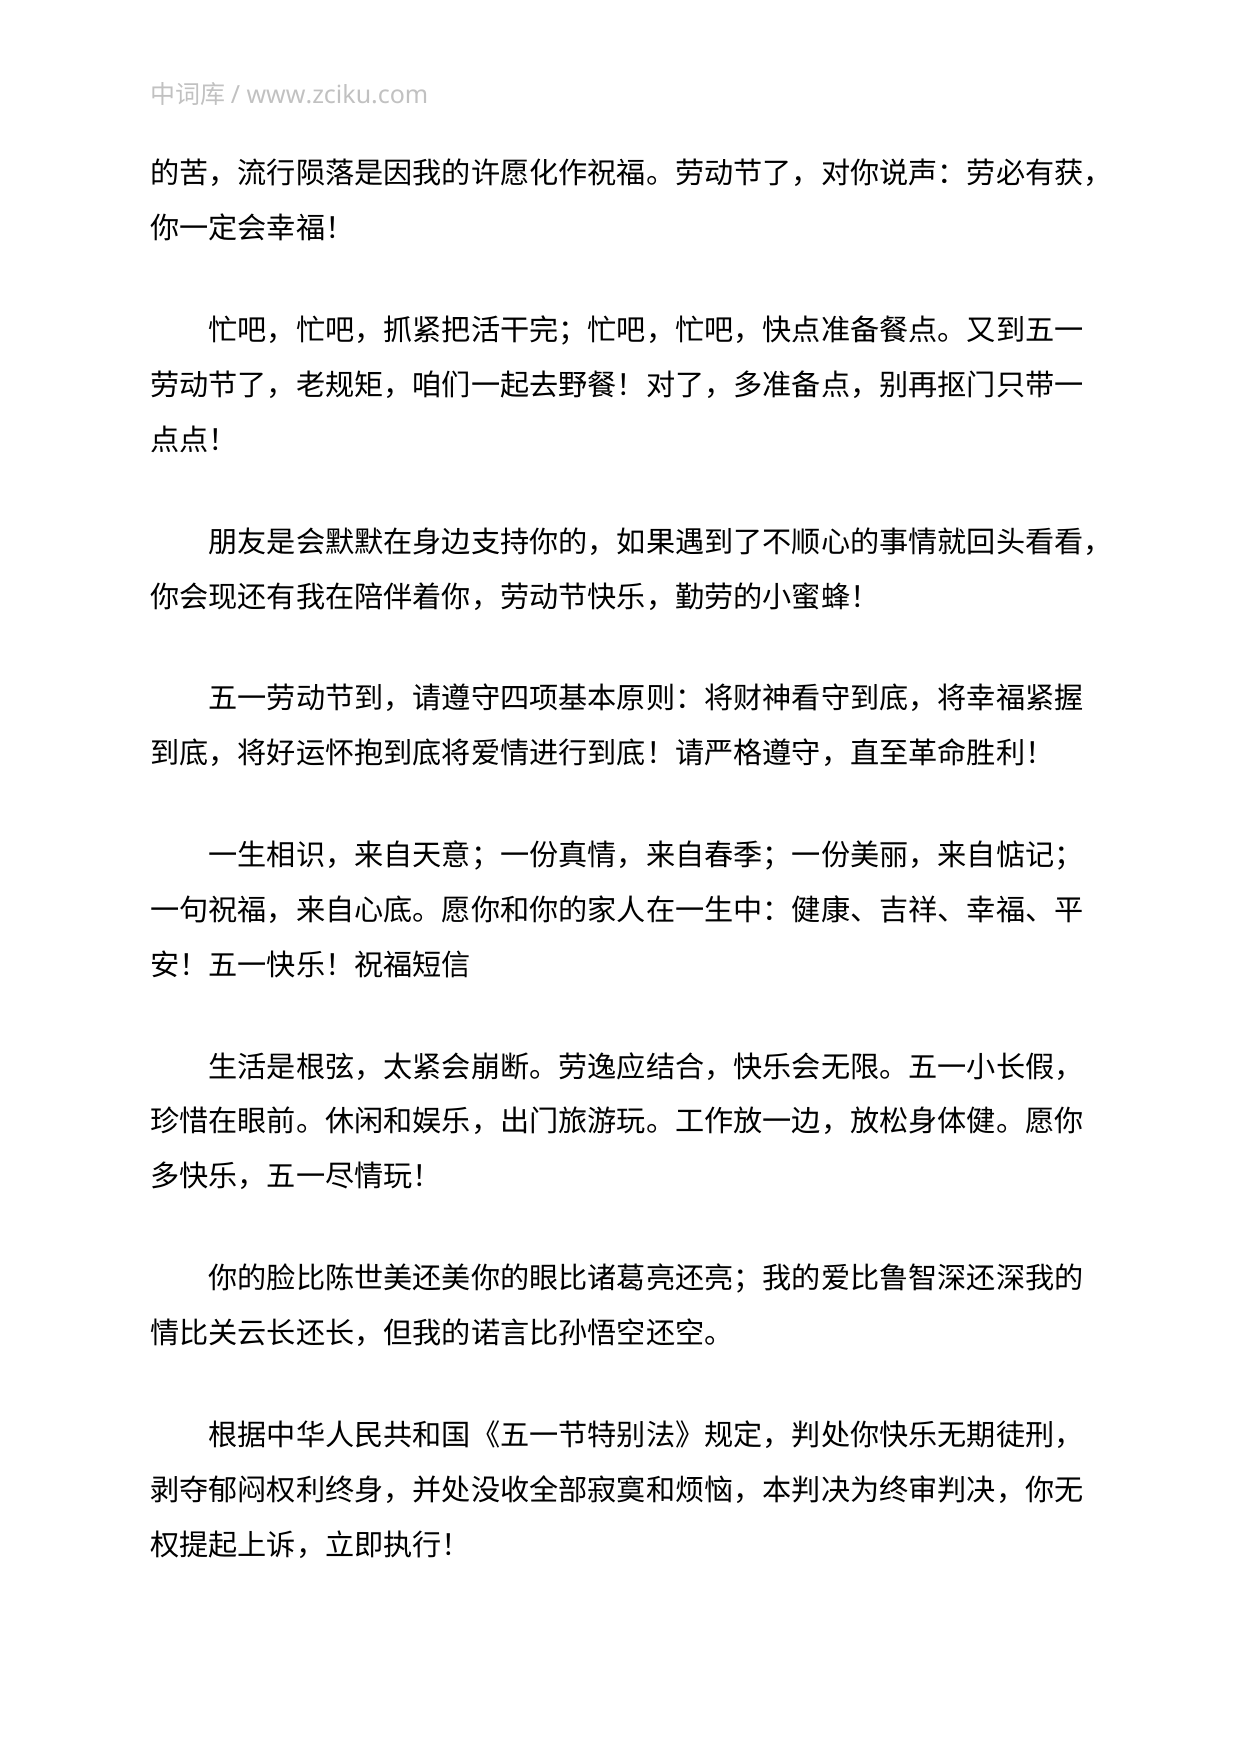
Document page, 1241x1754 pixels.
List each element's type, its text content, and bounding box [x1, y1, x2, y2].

text 根据中华人民共和国《五一节特别法》规定，判处你快乐无期徒刑，剥夺郁闷权利终身，并处没收全部寂寞和烦恼，本判决为终审判决，你无权提起上诉，立即执行！ [150, 1411, 1090, 1563]
text 你的脸比陈世美还美你的眼比诸葛亮还亮；我的爱比鲁智深还深我的情比关云长还长，但我的诺言比孙悟空还空。 [150, 1255, 1090, 1352]
text 朋友是会默默在身边支持你的，如果遇到了不顺心的事情就回头看看，你会现还有我在陪伴着你，劳动节快乐，勤劳的小蜜蜂！ [150, 518, 1090, 615]
text 五一劳动节到，请遵守四项基本原则：将财神看守到底，将幸福紧握到底，将好运怀抱到底将爱情进行到底！请严格遵守，直至革命胜利！ [150, 675, 1090, 772]
text 生活是根弦，太紧会崩断。劳逸应结合，快乐会无限。五一小长假，珍惜在眼前。休闲和娱乐，出门旅游玩。工作放一边，放松身体健。愿你多快乐，五一尽情玩！ [150, 1043, 1090, 1195]
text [150, 150, 1090, 247]
text 忙吧，忙吧，抓紧把活干完；忙吧，忙吧，快点准备餐点。又到五一劳动节了，老规矩，咱们一起去野餐！对了，多准备点，别再抠门只带一点点！ [150, 307, 1090, 459]
text 一生相识，来自天意；一份真情，来自春季；一份美丽，来自惦记；一句祝福，来自心底。愿你和你的家人在一生中：健康、吉祥、幸福、平安！五一快乐！祝福短信 [150, 832, 1090, 984]
